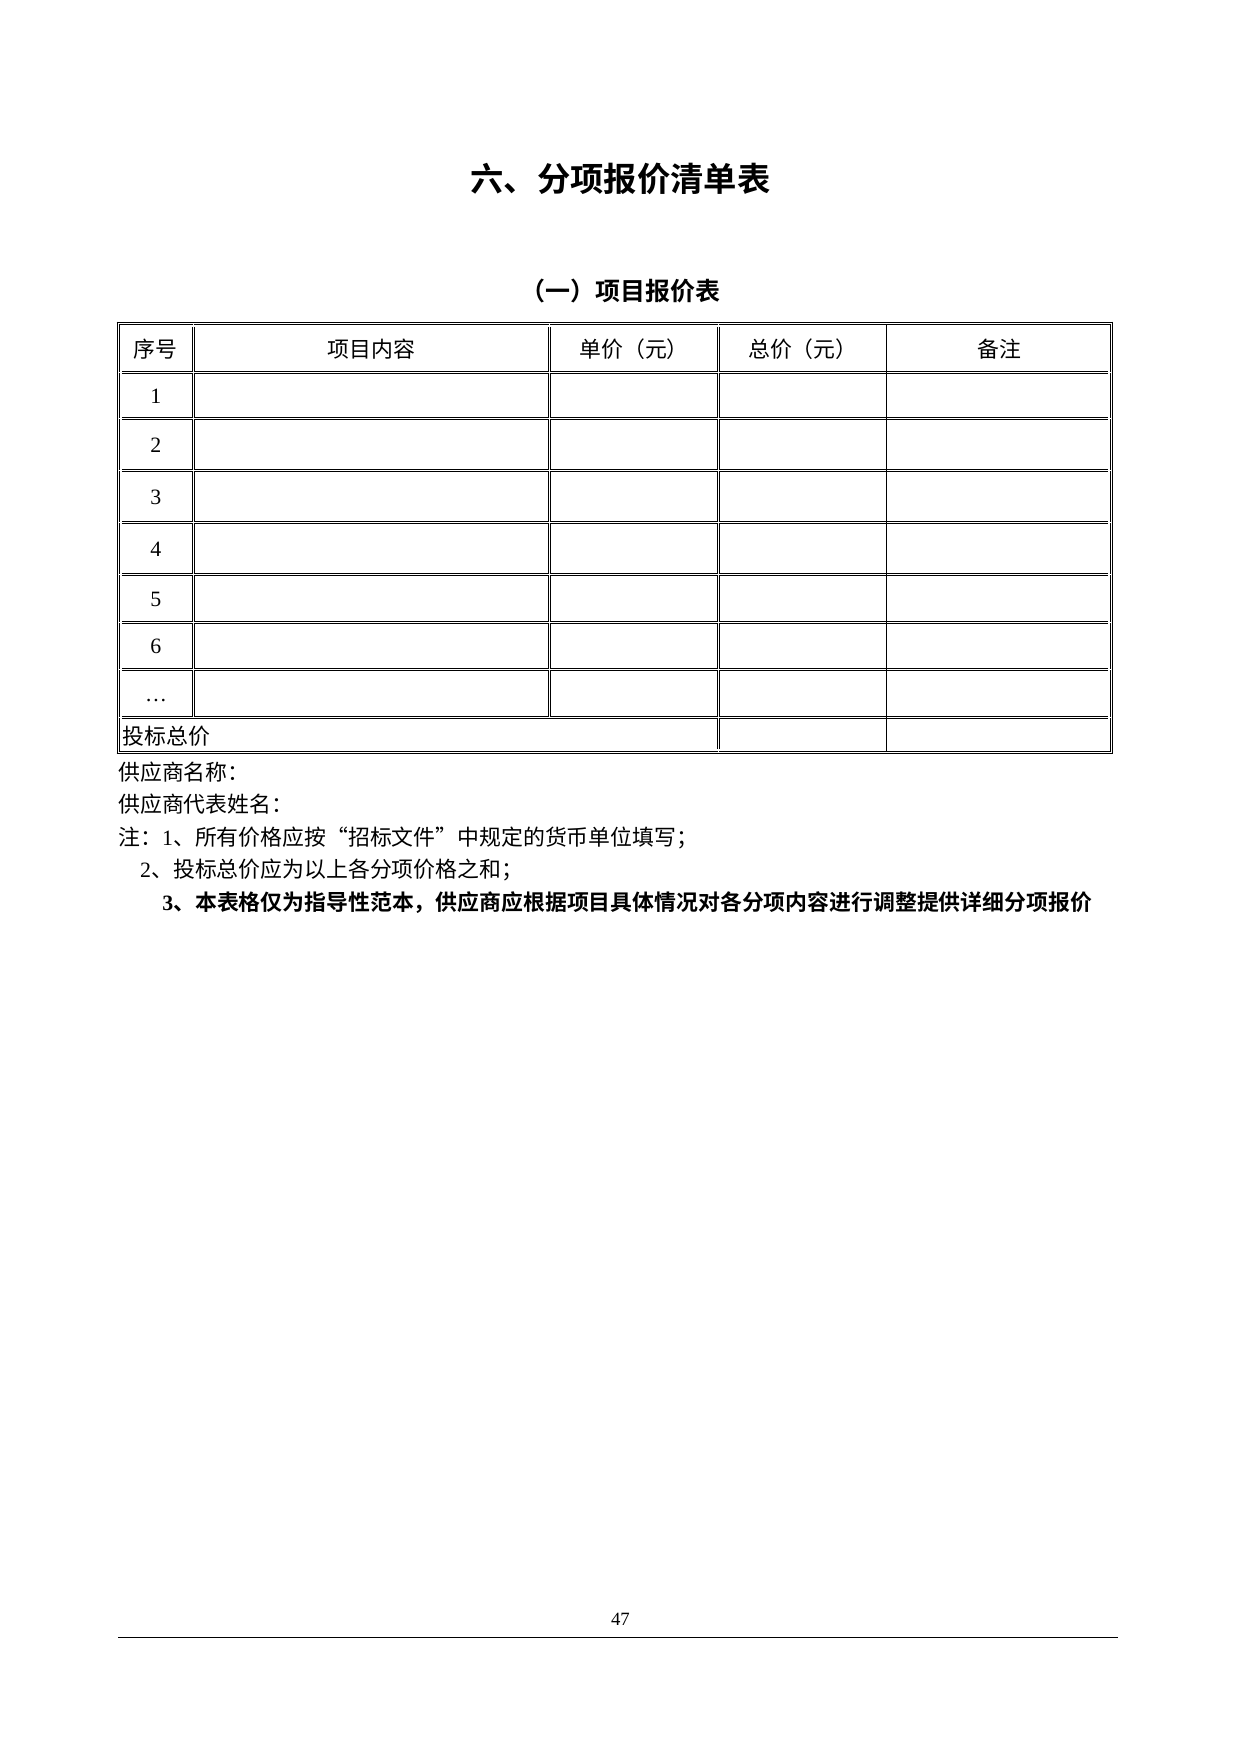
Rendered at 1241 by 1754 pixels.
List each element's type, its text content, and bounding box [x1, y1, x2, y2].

table_header 总价（元） [718, 325, 886, 371]
table_header 序号 [120, 325, 193, 371]
table_cell [195, 624, 548, 668]
table_cell [551, 472, 717, 521]
table_cell [887, 621, 1112, 668]
table_cell [718, 719, 886, 751]
text 2、投标总价应为以上各分项价格之和； [118, 852, 1122, 884]
table_cell 2 [118, 417, 193, 469]
table_cell [195, 420, 548, 469]
table_cell [551, 576, 717, 621]
table_cell [551, 671, 717, 716]
table_cell [887, 668, 1112, 716]
table_cell 5 [118, 573, 193, 621]
table_header 备注 [887, 325, 1110, 371]
table_cell [551, 624, 717, 668]
table_cell [720, 420, 886, 469]
table_cell [195, 524, 548, 573]
table_cell [720, 576, 886, 621]
table_header 项目内容 [193, 325, 549, 371]
table_cell [887, 469, 1112, 521]
table_cell [551, 524, 717, 573]
table_cell 6 [118, 621, 193, 668]
table_cell [887, 371, 1110, 417]
table_cell 投标总价 [120, 716, 718, 751]
text 注：1、所有价格应按“招标文件”中规定的货币单位填写； [118, 819, 1122, 852]
text （一）项目报价表 [118, 257, 1122, 322]
table_cell [551, 420, 717, 469]
table_cell [887, 521, 1112, 573]
table_cell [720, 374, 886, 417]
table_cell [720, 671, 886, 716]
table_cell … [118, 668, 193, 716]
table_cell 3 [118, 469, 193, 521]
text 供应商代表姓名： [118, 787, 1122, 819]
table_header 单价（元） [549, 325, 718, 371]
subtitle 六、分项报价清单表 [118, 144, 1122, 209]
table_cell [720, 472, 886, 521]
table_cell [720, 524, 886, 573]
text 3、本表格仅为指导性范本，供应商应根据项目具体情况对各分项内容进行调整提供详细分项报价 [118, 884, 1122, 917]
table_cell 4 [118, 521, 193, 573]
table_cell [720, 624, 886, 668]
table_cell [551, 374, 717, 417]
text 供应商名称： [118, 754, 1122, 787]
table_cell [195, 374, 548, 417]
table_cell 1 [120, 371, 192, 417]
table_cell [195, 472, 548, 521]
table_cell [887, 573, 1112, 621]
table_cell [195, 576, 548, 621]
table_cell [887, 417, 1112, 469]
table_cell [195, 671, 548, 716]
table_cell [887, 716, 1110, 751]
